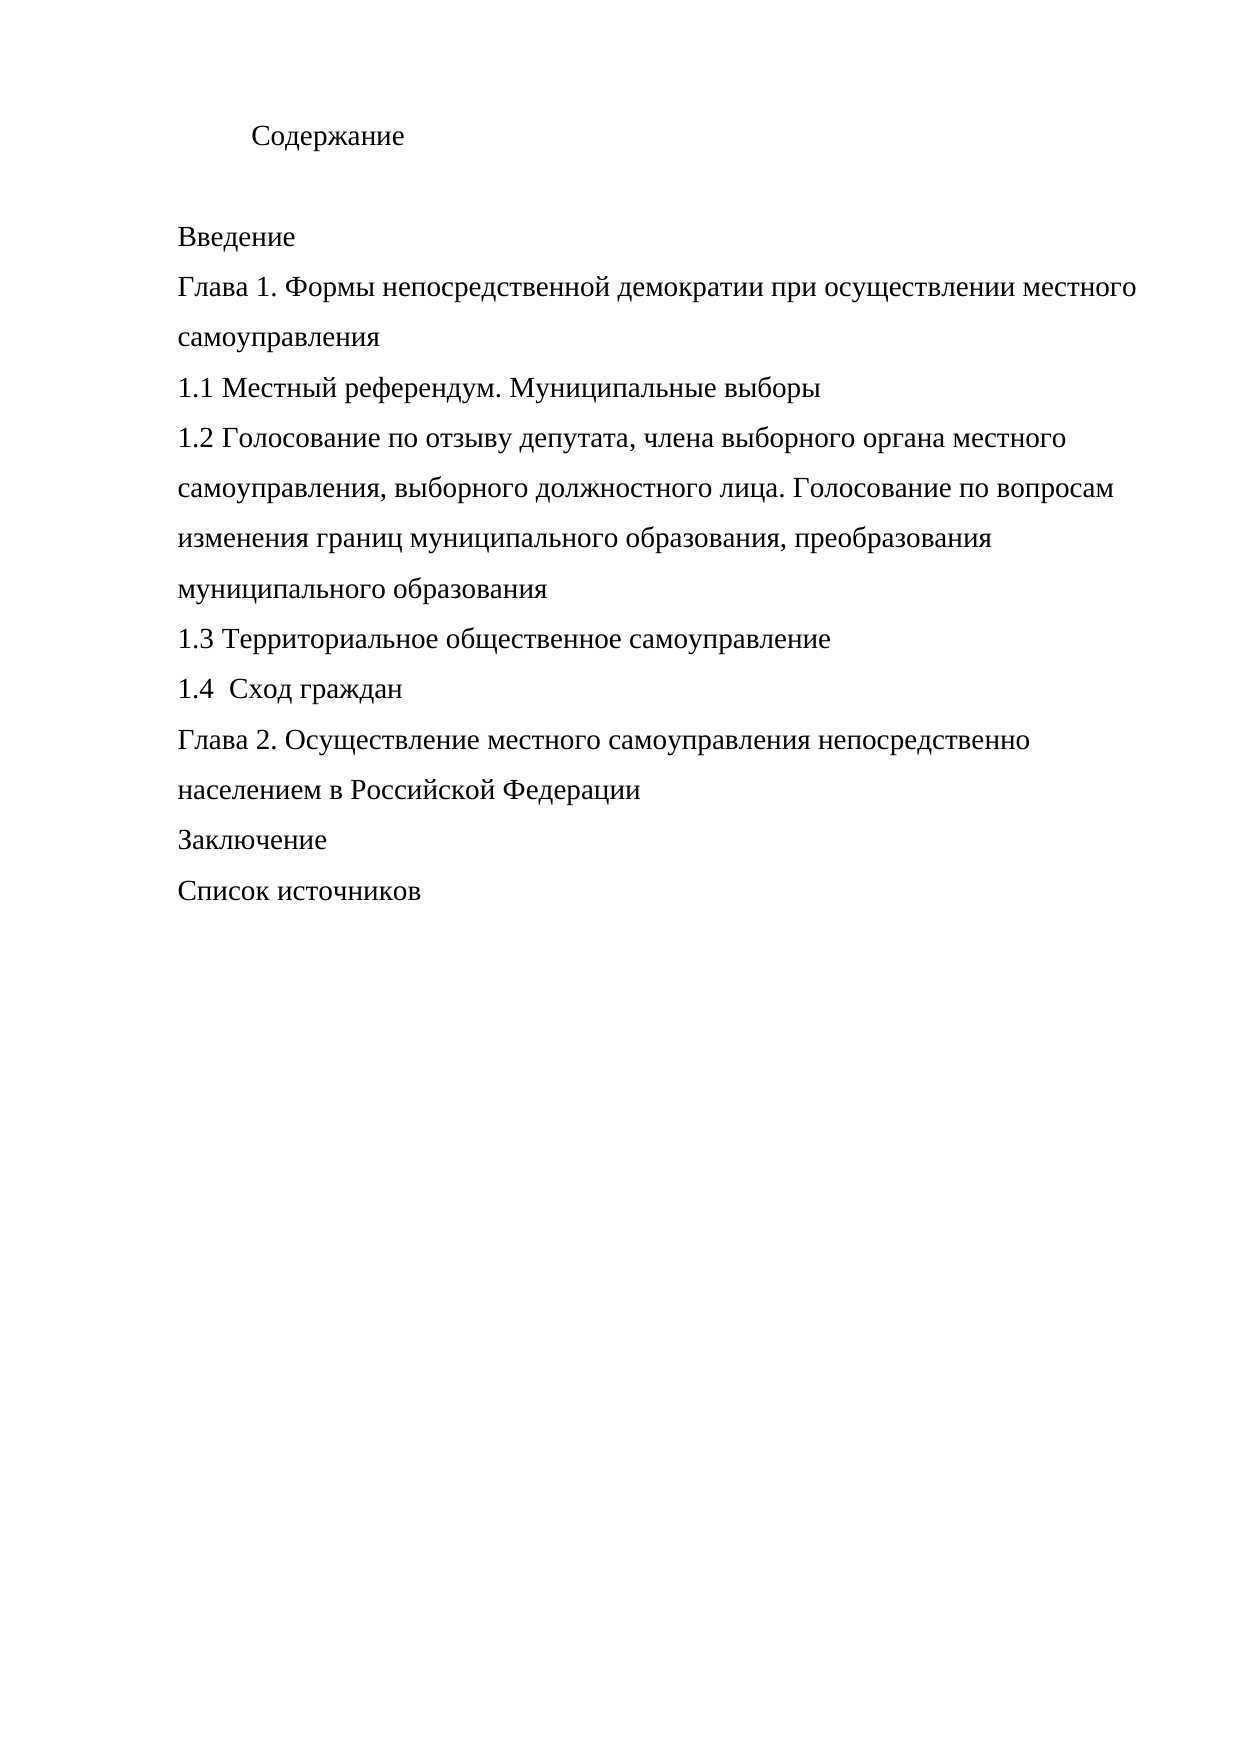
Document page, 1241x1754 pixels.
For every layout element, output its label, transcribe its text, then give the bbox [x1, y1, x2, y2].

list Голосование по отзыву депутата, члена выборного органа местного самоуправления, выборного должностного лица. Голосование по вопросам изменения границ муниципального образования, преобразования муниципального образования [177, 420, 1152, 604]
list Местный референдум. Муниципальные выборы [177, 370, 1152, 403]
list Сход граждан [177, 672, 1152, 705]
text Глава 2. Осуществление местного самоуправления непосредственно населением в Российской Федерации [177, 722, 1152, 806]
text Заключение [177, 822, 1152, 856]
text Содержание [177, 118, 1152, 152]
text Список источников [177, 873, 1152, 906]
list Территориальное общественное самоуправление [177, 621, 1152, 655]
text Глава 1. Формы непосредственной демократии при осуществлении местного самоуправления [177, 269, 1152, 353]
text Введение [177, 219, 1152, 252]
